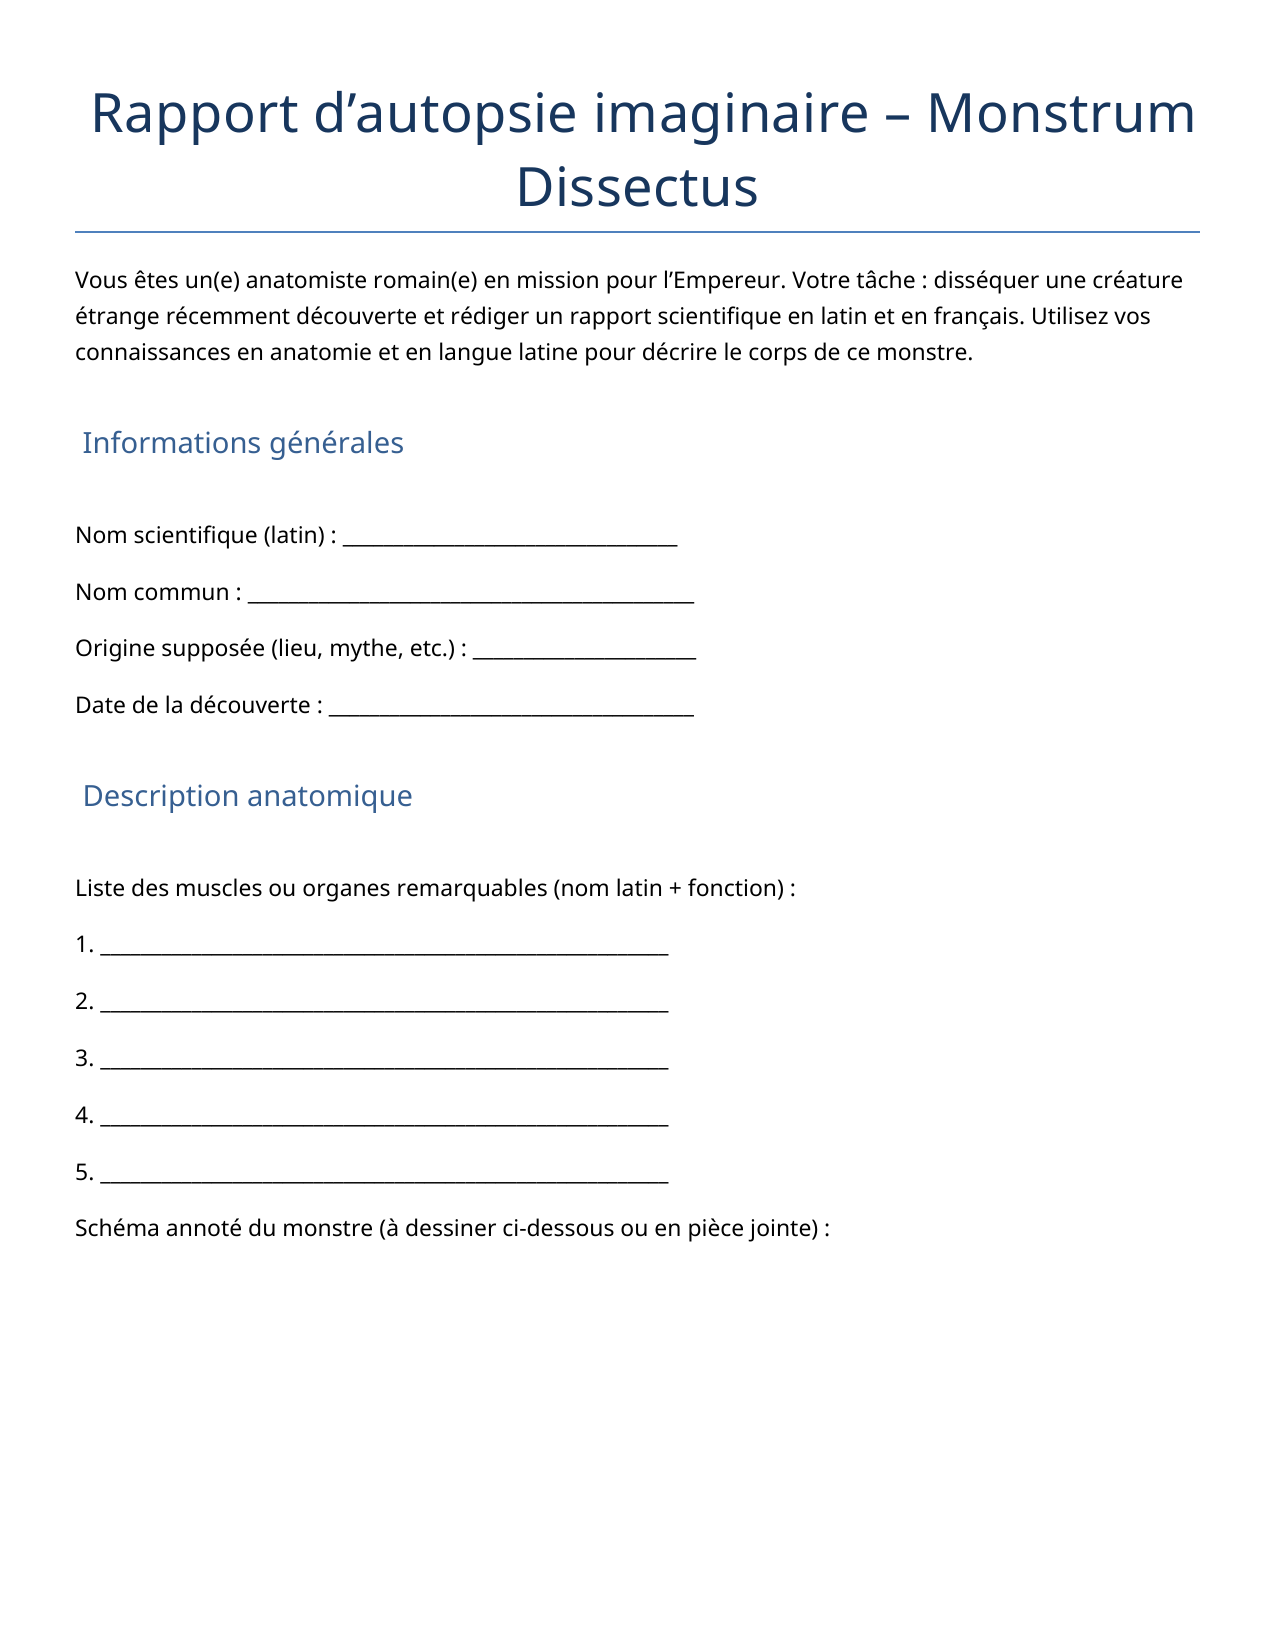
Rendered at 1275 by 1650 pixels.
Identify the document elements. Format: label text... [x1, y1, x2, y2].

text Origine supposée (lieu, mythe, etc.) : ______________________ [75, 632, 1200, 663]
text 5. ________________________________________________________ [75, 1155, 1200, 1187]
text Liste des muscles ou organes remarquables (nom latin + fonction) : [75, 872, 1200, 903]
text Nom scientifique (latin) : _________________________________ [75, 519, 1200, 550]
text 1. ________________________________________________________ [75, 928, 1200, 959]
text Nom commun : ____________________________________________ [75, 575, 1200, 607]
text Vous êtes un(e) anatomiste romain(e) en mission pour l’Empereur. Votre tâche : disséquer une créature étrange récemment découverte et rédiger un rapport scientifique en latin et en français. Utilisez vos connaissances en anatomie et en langue latine pour décrire le corps de ce monstre. [75, 264, 1200, 367]
text 3. ________________________________________________________ [75, 1042, 1200, 1073]
text Date de la découverte : ____________________________________ [75, 689, 1200, 720]
text Schéma annoté du monstre (à dessiner ci-dessous ou en pièce jointe) : [75, 1212, 1200, 1243]
title Rapport d’autopsie imaginaire – Monstrum Dissectus [75, 75, 1200, 231]
text 2. ________________________________________________________ [75, 985, 1200, 1016]
subtitle Description anatomique [75, 775, 1200, 814]
subtitle Informations générales [75, 422, 1200, 462]
text 4. ________________________________________________________ [75, 1099, 1200, 1130]
